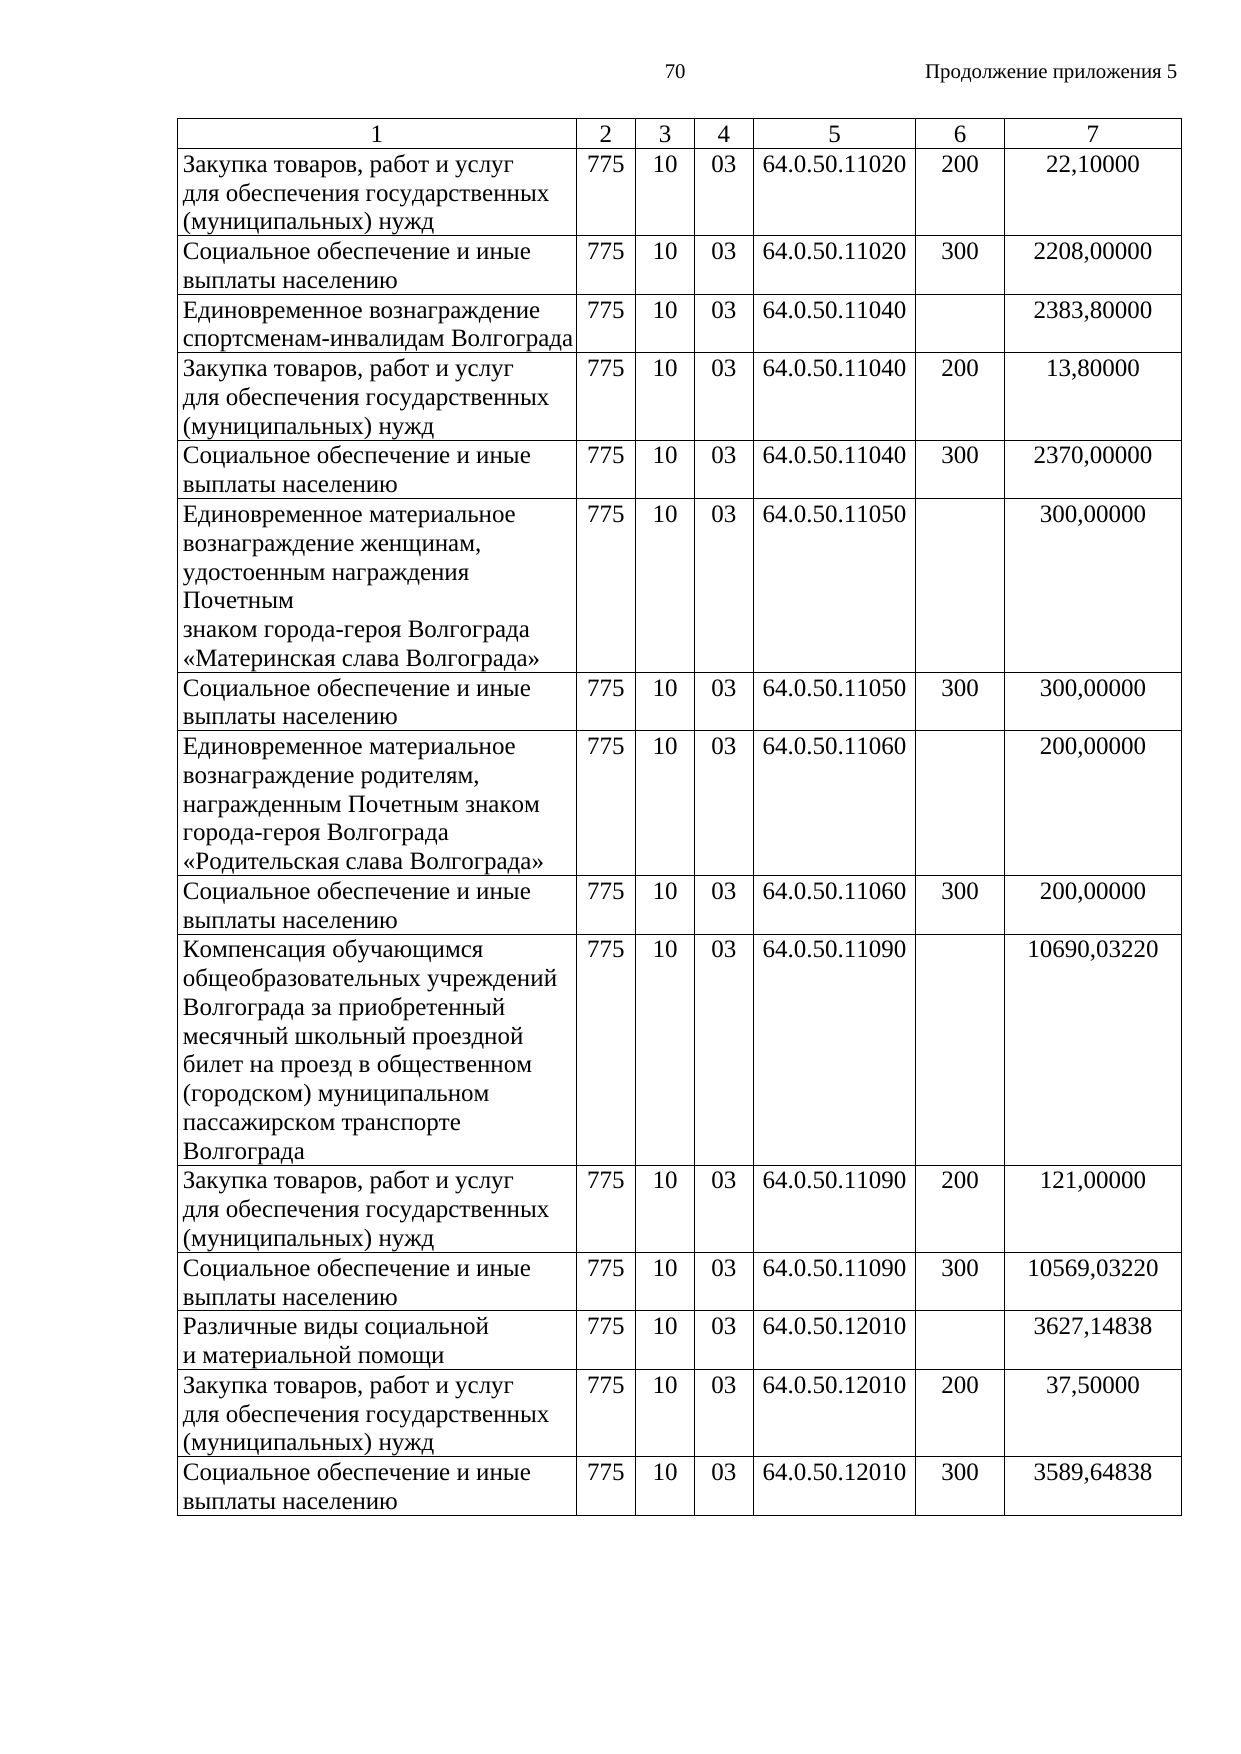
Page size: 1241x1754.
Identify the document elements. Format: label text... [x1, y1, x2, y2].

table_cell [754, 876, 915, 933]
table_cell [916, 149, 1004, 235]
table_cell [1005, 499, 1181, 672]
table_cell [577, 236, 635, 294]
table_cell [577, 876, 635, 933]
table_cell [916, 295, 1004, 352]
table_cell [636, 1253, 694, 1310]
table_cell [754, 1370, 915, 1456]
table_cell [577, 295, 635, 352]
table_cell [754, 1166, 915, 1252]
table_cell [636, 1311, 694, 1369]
table_header 3 [636, 119, 694, 148]
table_header 7 [1005, 119, 1181, 148]
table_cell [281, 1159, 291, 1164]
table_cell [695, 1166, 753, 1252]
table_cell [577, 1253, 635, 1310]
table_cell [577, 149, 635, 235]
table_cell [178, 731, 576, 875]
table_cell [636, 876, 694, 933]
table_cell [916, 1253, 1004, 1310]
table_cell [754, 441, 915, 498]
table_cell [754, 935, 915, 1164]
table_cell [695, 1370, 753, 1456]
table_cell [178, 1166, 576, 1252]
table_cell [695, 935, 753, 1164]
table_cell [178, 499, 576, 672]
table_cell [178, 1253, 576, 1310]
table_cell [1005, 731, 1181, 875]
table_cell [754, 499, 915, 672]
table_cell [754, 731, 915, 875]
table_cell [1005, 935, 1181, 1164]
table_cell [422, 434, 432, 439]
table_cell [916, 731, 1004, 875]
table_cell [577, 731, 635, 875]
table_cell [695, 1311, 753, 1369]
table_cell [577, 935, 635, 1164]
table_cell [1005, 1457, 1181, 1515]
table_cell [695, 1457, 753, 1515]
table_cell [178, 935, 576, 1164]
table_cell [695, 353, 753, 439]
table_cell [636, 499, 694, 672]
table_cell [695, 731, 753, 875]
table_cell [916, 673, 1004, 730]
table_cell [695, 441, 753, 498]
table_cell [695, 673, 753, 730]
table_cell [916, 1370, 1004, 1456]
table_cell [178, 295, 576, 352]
table_header 2 [577, 119, 635, 148]
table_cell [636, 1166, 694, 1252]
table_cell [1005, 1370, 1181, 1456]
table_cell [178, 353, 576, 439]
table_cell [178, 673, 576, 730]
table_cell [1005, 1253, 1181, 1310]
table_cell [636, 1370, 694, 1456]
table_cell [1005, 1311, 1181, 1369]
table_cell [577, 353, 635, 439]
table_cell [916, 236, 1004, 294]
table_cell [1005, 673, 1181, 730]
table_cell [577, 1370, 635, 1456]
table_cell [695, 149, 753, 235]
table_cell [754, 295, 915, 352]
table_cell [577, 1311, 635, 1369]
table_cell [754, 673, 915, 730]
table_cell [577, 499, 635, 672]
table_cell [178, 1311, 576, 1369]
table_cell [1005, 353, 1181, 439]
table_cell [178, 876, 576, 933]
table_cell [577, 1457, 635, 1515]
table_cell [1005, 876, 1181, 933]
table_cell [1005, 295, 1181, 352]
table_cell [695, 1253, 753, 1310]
table_header 5 [754, 119, 915, 148]
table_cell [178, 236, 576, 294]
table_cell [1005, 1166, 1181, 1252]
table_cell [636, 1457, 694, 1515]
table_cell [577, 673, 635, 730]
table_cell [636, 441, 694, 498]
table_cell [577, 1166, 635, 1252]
table_header 6 [916, 119, 1004, 148]
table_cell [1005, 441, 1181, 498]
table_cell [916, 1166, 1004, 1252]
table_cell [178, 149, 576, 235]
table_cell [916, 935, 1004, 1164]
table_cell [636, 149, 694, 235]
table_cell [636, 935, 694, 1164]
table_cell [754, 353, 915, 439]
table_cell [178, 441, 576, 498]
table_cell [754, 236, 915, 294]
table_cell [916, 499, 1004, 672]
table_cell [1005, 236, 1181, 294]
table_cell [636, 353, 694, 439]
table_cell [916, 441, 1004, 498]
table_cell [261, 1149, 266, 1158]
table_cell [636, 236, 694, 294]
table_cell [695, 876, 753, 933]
table_header 1 [178, 119, 576, 148]
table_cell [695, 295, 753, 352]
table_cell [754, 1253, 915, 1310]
table_header 4 [695, 119, 753, 148]
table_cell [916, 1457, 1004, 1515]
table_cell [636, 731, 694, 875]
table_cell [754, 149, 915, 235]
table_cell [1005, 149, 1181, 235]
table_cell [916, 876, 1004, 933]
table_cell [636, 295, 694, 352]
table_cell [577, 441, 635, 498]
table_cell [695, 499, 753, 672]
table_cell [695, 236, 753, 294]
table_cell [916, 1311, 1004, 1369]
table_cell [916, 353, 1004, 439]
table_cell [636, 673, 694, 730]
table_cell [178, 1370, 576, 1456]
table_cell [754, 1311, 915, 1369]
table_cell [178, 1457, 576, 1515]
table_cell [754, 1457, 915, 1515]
